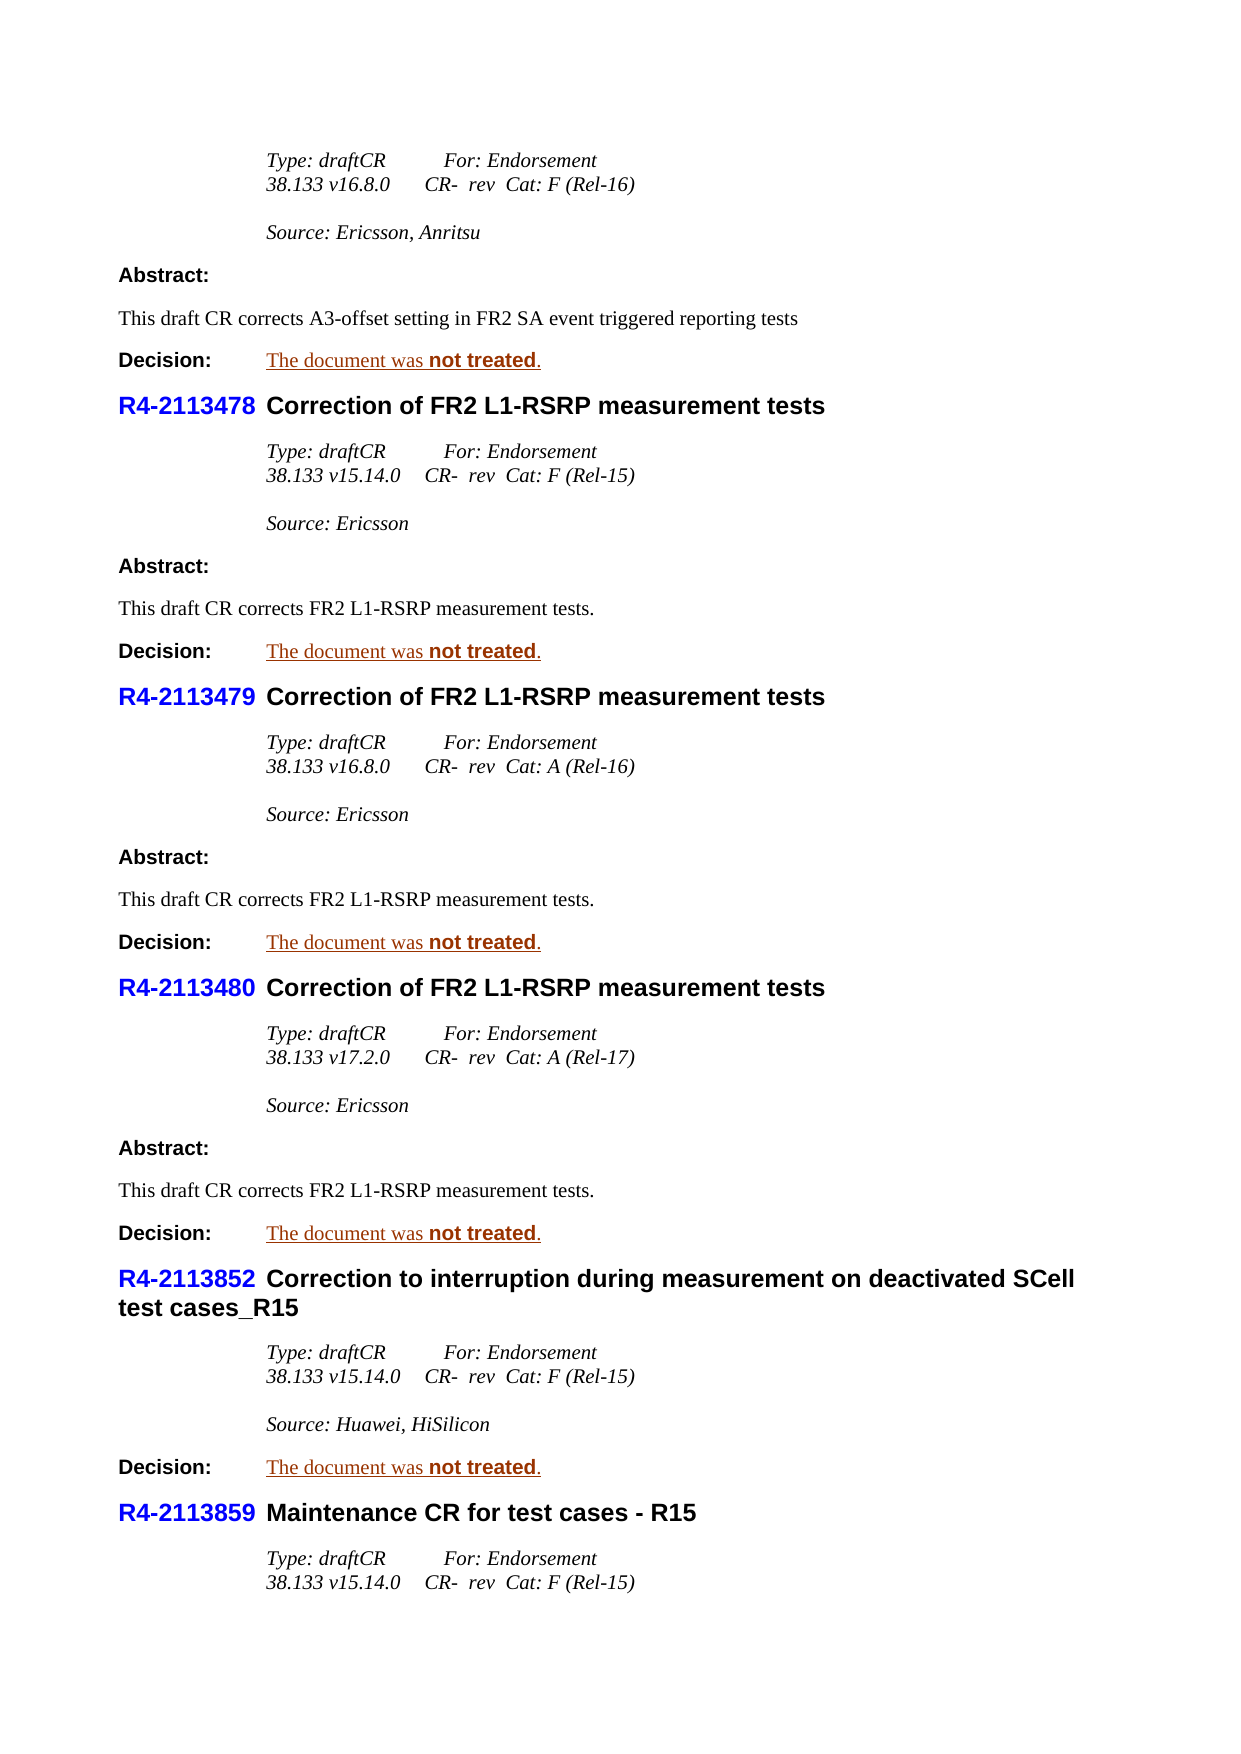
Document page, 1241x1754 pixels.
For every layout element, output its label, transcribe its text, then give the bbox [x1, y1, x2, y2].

text Type: draftCR For: Endorsement 38.133 v16.8.0 CR- rev Cat: A (Rel-16) Source: Ericsson [118, 729, 1122, 826]
text Decision: The document was not treated. [118, 930, 1122, 954]
text Abstract: [118, 1136, 1122, 1159]
text Type: draftCR For: Endorsement 38.133 v15.14.0 CR- rev Cat: F (Rel-15) Source: Huawei, HiSilicon [118, 1340, 1122, 1436]
text R4-2113479 Correction of FR2 L1-RSRP measurement tests [118, 682, 1122, 711]
text R4-2113480 Correction of FR2 L1-RSRP measurement tests [118, 973, 1122, 1002]
text Decision: The document was not treated. [118, 639, 1122, 663]
text Type: draftCR For: Endorsement 38.133 v15.14.0 CR- rev Cat: F (Rel-15) Source: Ericsson [118, 439, 1122, 535]
text This draft CR corrects A3-offset setting in FR2 SA event triggered reporting tests [118, 305, 1122, 329]
text R4-2113852 Correction to interruption during measurement on deactivated SCell test cases_R15 [118, 1264, 1122, 1321]
text Decision: The document was not treated. [118, 348, 1122, 372]
text This draft CR corrects FR2 L1-RSRP measurement tests. [118, 596, 1122, 620]
text Abstract: [118, 554, 1122, 578]
text Type: draftCR For: Endorsement 38.133 v17.2.0 CR- rev Cat: A (Rel-17) Source: Ericsson [118, 1021, 1122, 1117]
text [118, 1546, 1122, 1594]
text Decision: The document was not treated. [118, 1221, 1122, 1245]
text Type: draftCR For: Endorsement 38.133 v16.8.0 CR- rev Cat: F (Rel-16) Source: Ericsson, Anritsu [118, 148, 1122, 244]
text Decision: The document was not treated. [118, 1455, 1122, 1479]
text R4-2113859 Maintenance CR for test cases - R15 [118, 1498, 1122, 1527]
text R4-2113478 Correction of FR2 L1-RSRP measurement tests [118, 391, 1122, 420]
text This draft CR corrects FR2 L1-RSRP measurement tests. [118, 887, 1122, 911]
text This draft CR corrects FR2 L1-RSRP measurement tests. [118, 1178, 1122, 1202]
text Abstract: [118, 263, 1122, 287]
text Abstract: [118, 844, 1122, 868]
